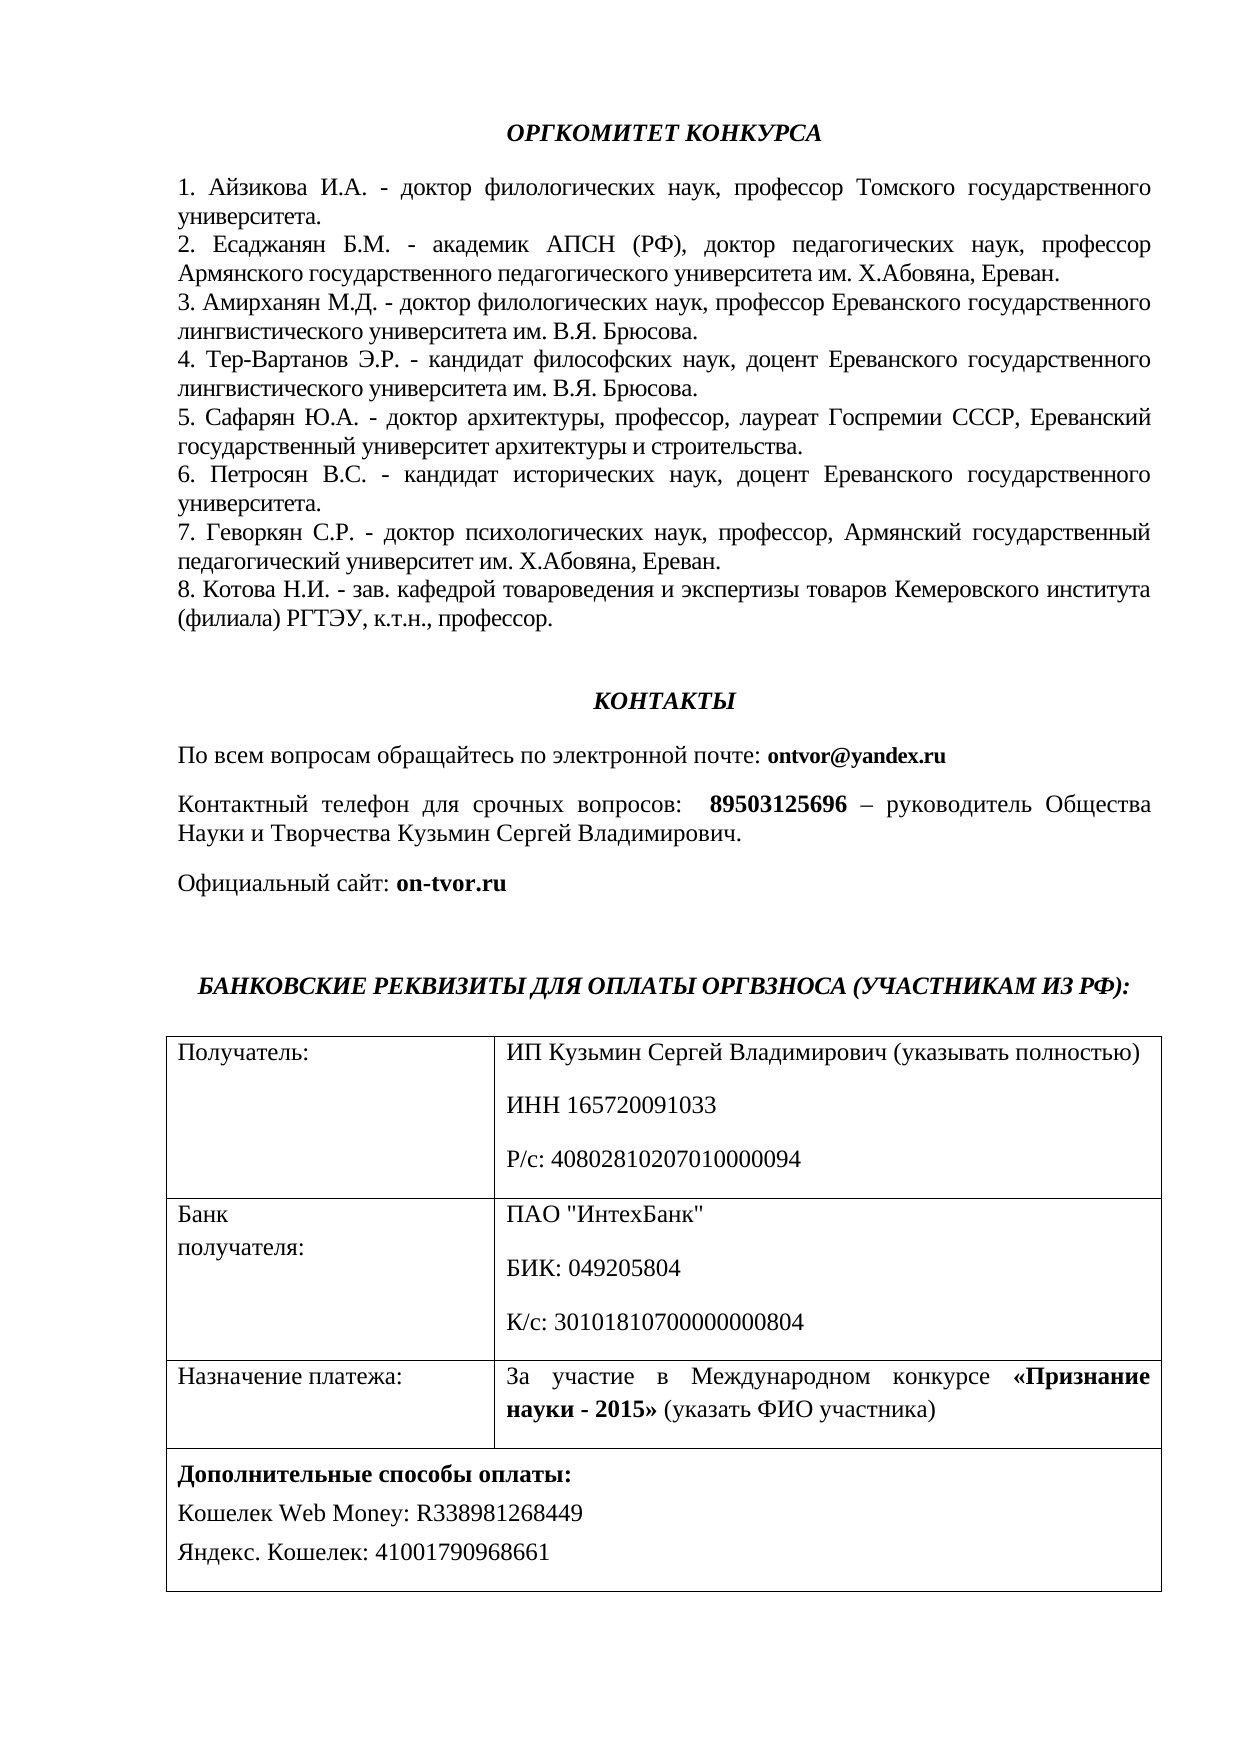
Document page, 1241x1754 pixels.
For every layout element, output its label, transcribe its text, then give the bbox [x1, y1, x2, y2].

text 3. Амирханян М.Д. - доктор филологических наук, профессор Ереванского государственного лингвистического университета им. В.Я. Брюсова. [177, 287, 1152, 344]
table_cell Назначение платежа: [167, 1361, 494, 1448]
text БАНКОВСКИЕ РЕКВИЗИТЫ ДЛЯ ОПЛАТЫ ОРГВЗНОСА (УЧАСТНИКАМ ИЗ РФ): [177, 971, 1152, 1000]
text Официальный сайт: on-tvor.ru [177, 868, 1152, 896]
text 8. Котова Н.И. - зав. кафедрой товароведения и экспертизы товаров Кемеровского института (филиала) РГТЭУ, к.т.н., профессор. [177, 574, 1152, 632]
text 5. Сафарян Ю.А. - доктор архитектуры, профессор, лауреат Госпремии СССР, Ереванский государственный университет архитектуры и строительства. [177, 402, 1152, 459]
text 6. Петросян В.С. - кандидат исторических наук, доцент Ереванского государственного университета. 7. Геворкян С.Р. - доктор психологических наук, профессор, Армянский государственный педагогический университет им. Х.Абовяна, Ереван. [177, 459, 1152, 574]
table_cell За участие в Международном конкурсе «Признание науки - 2015» (указать ФИО участника) [495, 1361, 1161, 1448]
text ОРГКОМИТЕТ КОНКУРСА [177, 118, 1152, 147]
table_header ИП Кузьмин Сергей Владимирович (указывать полностью) ИНН 165720091033 Р/с: 40802810207010000094 [495, 1037, 1161, 1198]
text 2. Есаджанян Б.М. - академик АПСН (РФ), доктор педагогических наук, профессор Армянского государственного педагогического университета им. Х.Абовяна, Ереван. [177, 229, 1152, 287]
text КОНТАКТЫ [177, 686, 1152, 714]
text 4. Тер-Вартанов Э.Р. - кандидат философских наук, доцент Ереванского государственного лингвистического университета им. В.Я. Брюсова. [177, 344, 1152, 402]
table_cell Дополнительные способы оплаты: Кошелек Web Money: R338981268449 Яндекс. Кошелек: 41001790968661 [167, 1449, 1161, 1591]
table_cell ПАО "ИнтехБанк" БИК: 049205804 К/с: 30101810700000000804 [495, 1199, 1161, 1360]
table_cell Банк получателя: [167, 1199, 494, 1360]
text По всем вопросам обращайтесь по электронной почте: ontvor@yandex.ru [177, 740, 1152, 768]
table_header Получатель: [167, 1037, 494, 1198]
text 1. Айзикова И.А. - доктор филологических наук, профессор Томского государственного университета. [177, 172, 1152, 229]
text Контактный телефон для срочных вопросов: 89503125696 – руководитель Общества Науки и Творчества Кузьмин Сергей Владимирович. [177, 789, 1152, 847]
